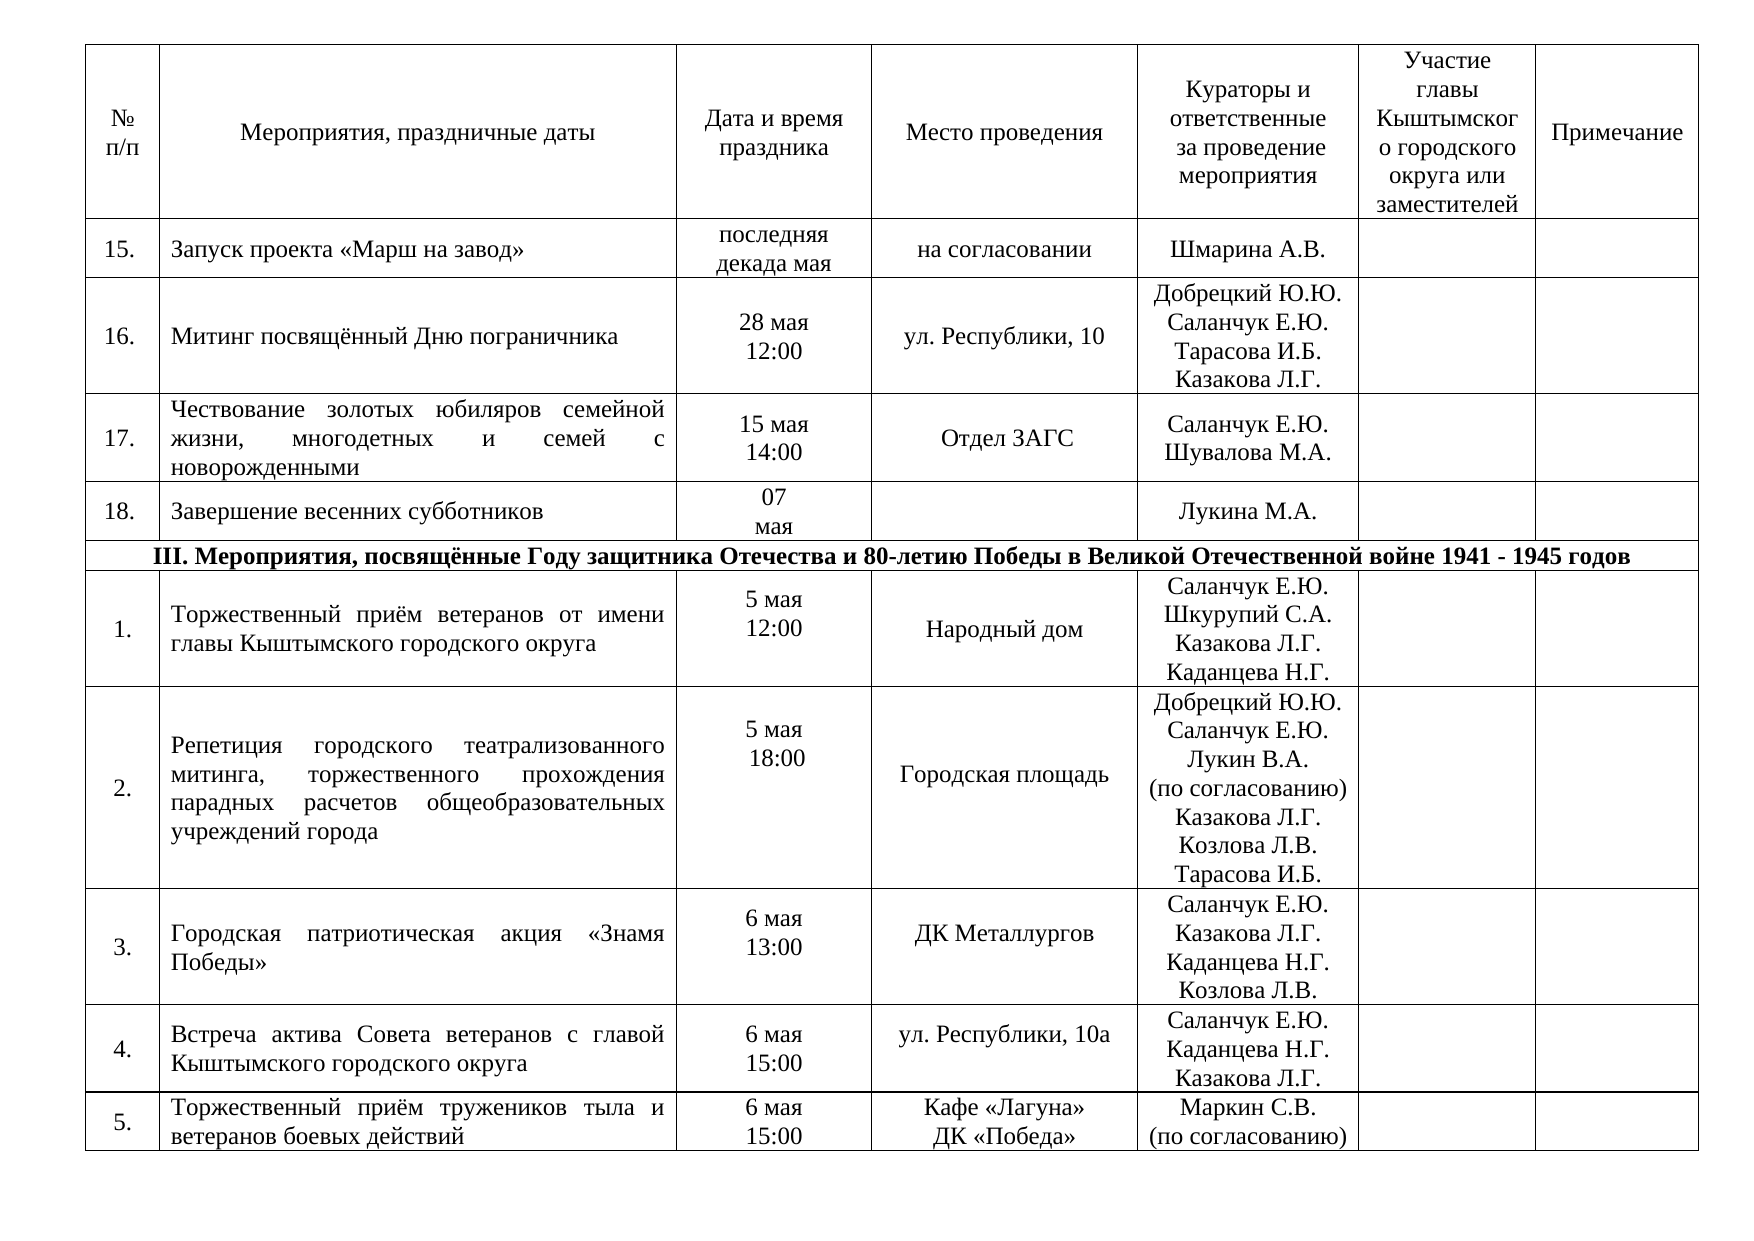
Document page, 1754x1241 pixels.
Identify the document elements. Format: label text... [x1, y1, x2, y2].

table_cell [86, 482, 159, 540]
table_cell [1359, 889, 1535, 1004]
table_cell [86, 278, 159, 393]
table_cell Добрецкий Ю.Ю. Саланчук Е.Ю. Лукин В.А. (по согласованию) Казакова Л.Г. Козлова Л.В. Тарасова И.Б. [1138, 687, 1358, 888]
table_header Участие главы Кыштымского городского округа или заместителей [1359, 45, 1535, 218]
table_cell Городская площадь [872, 687, 1137, 888]
table_cell Митинг посвящённый Дню пограничника [160, 278, 676, 393]
table_cell 6 мая 15:00 [677, 1093, 871, 1150]
table_cell последняя декада мая [677, 219, 871, 277]
table_cell ДК Металлургов [872, 889, 1137, 1004]
table_cell [1359, 219, 1535, 277]
table_cell 5 мая 18:00 [677, 687, 871, 888]
table_cell Репетиция городского театрализованного митинга, торжественного прохождения парадных расчетов общеобразовательных учреждений города [160, 687, 676, 888]
table_cell Отдел ЗАГС [872, 394, 1137, 481]
table_cell Завершение весенних субботников [160, 482, 676, 540]
table_cell 5 мая 12:00 [677, 571, 871, 686]
table_cell Добрецкий Ю.Ю. Саланчук Е.Ю. Тарасова И.Б. Казакова Л.Г. [1138, 278, 1358, 393]
table_cell [1536, 394, 1698, 481]
table_cell Торжественный приём ветеранов от имени главы Кыштымского городского округа [160, 571, 676, 686]
table_cell Маркин С.В. (по согласованию) [1138, 1093, 1358, 1150]
table_cell 3. [86, 889, 159, 1004]
table_cell Торжественный приём тружеников тыла и ветеранов боевых действий [160, 1093, 676, 1150]
table_cell [1359, 687, 1535, 888]
table_cell [1359, 1005, 1535, 1091]
table_cell [1536, 889, 1698, 1004]
table_cell [1536, 219, 1698, 277]
table_header № п/п [86, 45, 159, 218]
table_header Кураторы и ответственные за проведение мероприятия [1138, 45, 1358, 218]
table_cell [86, 394, 159, 481]
table_cell Запуск проекта «Марш на завод» [160, 219, 676, 277]
table_cell 2. [86, 687, 159, 888]
table_cell 28 мая 12:00 [677, 278, 871, 393]
table_cell Кафе «Лагуна» ДК «Победа» [872, 1093, 1137, 1150]
table_cell ул. Республики, 10а [872, 1005, 1137, 1091]
table_cell Встреча актива Совета ветеранов с главой Кыштымского городского округа [160, 1005, 676, 1091]
table_cell 6 мая 15:00 [677, 1005, 871, 1091]
table_cell Чествование золотых юбиляров семейной жизни, многодетных и семей с новорожденными [160, 394, 676, 481]
table_cell [1359, 482, 1535, 540]
table_cell Городская патриотическая акция «Знамя Победы» [160, 889, 676, 1004]
table_cell 5. [86, 1093, 159, 1150]
table_header Мероприятия, праздничные даты [160, 45, 676, 218]
table_cell [1359, 1093, 1535, 1150]
table_cell 15 мая 14:00 [677, 394, 871, 481]
table_cell на согласовании [872, 219, 1137, 277]
table_cell [1536, 687, 1698, 888]
table_cell [1359, 571, 1535, 686]
table_cell [1536, 278, 1698, 393]
table_cell [1536, 571, 1698, 686]
table_cell [1536, 1093, 1698, 1150]
table_cell [1359, 394, 1535, 481]
table_cell [86, 219, 159, 277]
table_header Примечание [1536, 45, 1698, 218]
table_cell ул. Республики, 10 [872, 278, 1137, 393]
table_cell 1. [86, 571, 159, 686]
table_cell 6 мая 13:00 [677, 889, 871, 1004]
table_cell III. Мероприятия, посвящённые Году защитника Отечества и 80-летию Победы в Великой Отечественной войне 1941 - 1945 годов [86, 541, 1698, 570]
table_cell Народный дом [872, 571, 1137, 686]
table_cell Саланчук Е.Ю. Казакова Л.Г. Каданцева Н.Г. Козлова Л.В. [1138, 889, 1358, 1004]
table_cell [1536, 1005, 1698, 1091]
table_cell Шмарина А.В. [1138, 219, 1358, 277]
table_cell 07 мая [677, 482, 871, 540]
table_header Место проведения [872, 45, 1137, 218]
table_cell Саланчук Е.Ю. Шувалова М.А. [1138, 394, 1358, 481]
table_cell [1536, 482, 1698, 540]
table_cell [1359, 278, 1535, 393]
table_cell Саланчук Е.Ю. Шкурупий С.А. Казакова Л.Г. Каданцева Н.Г. [1138, 571, 1358, 686]
table_cell 4. [86, 1005, 159, 1091]
table_cell Лукина М.А. [1138, 482, 1358, 540]
table_cell [872, 482, 1137, 540]
table_header Дата и время праздника [677, 45, 871, 218]
table_cell Саланчук Е.Ю. Каданцева Н.Г. Казакова Л.Г. [1138, 1005, 1358, 1091]
